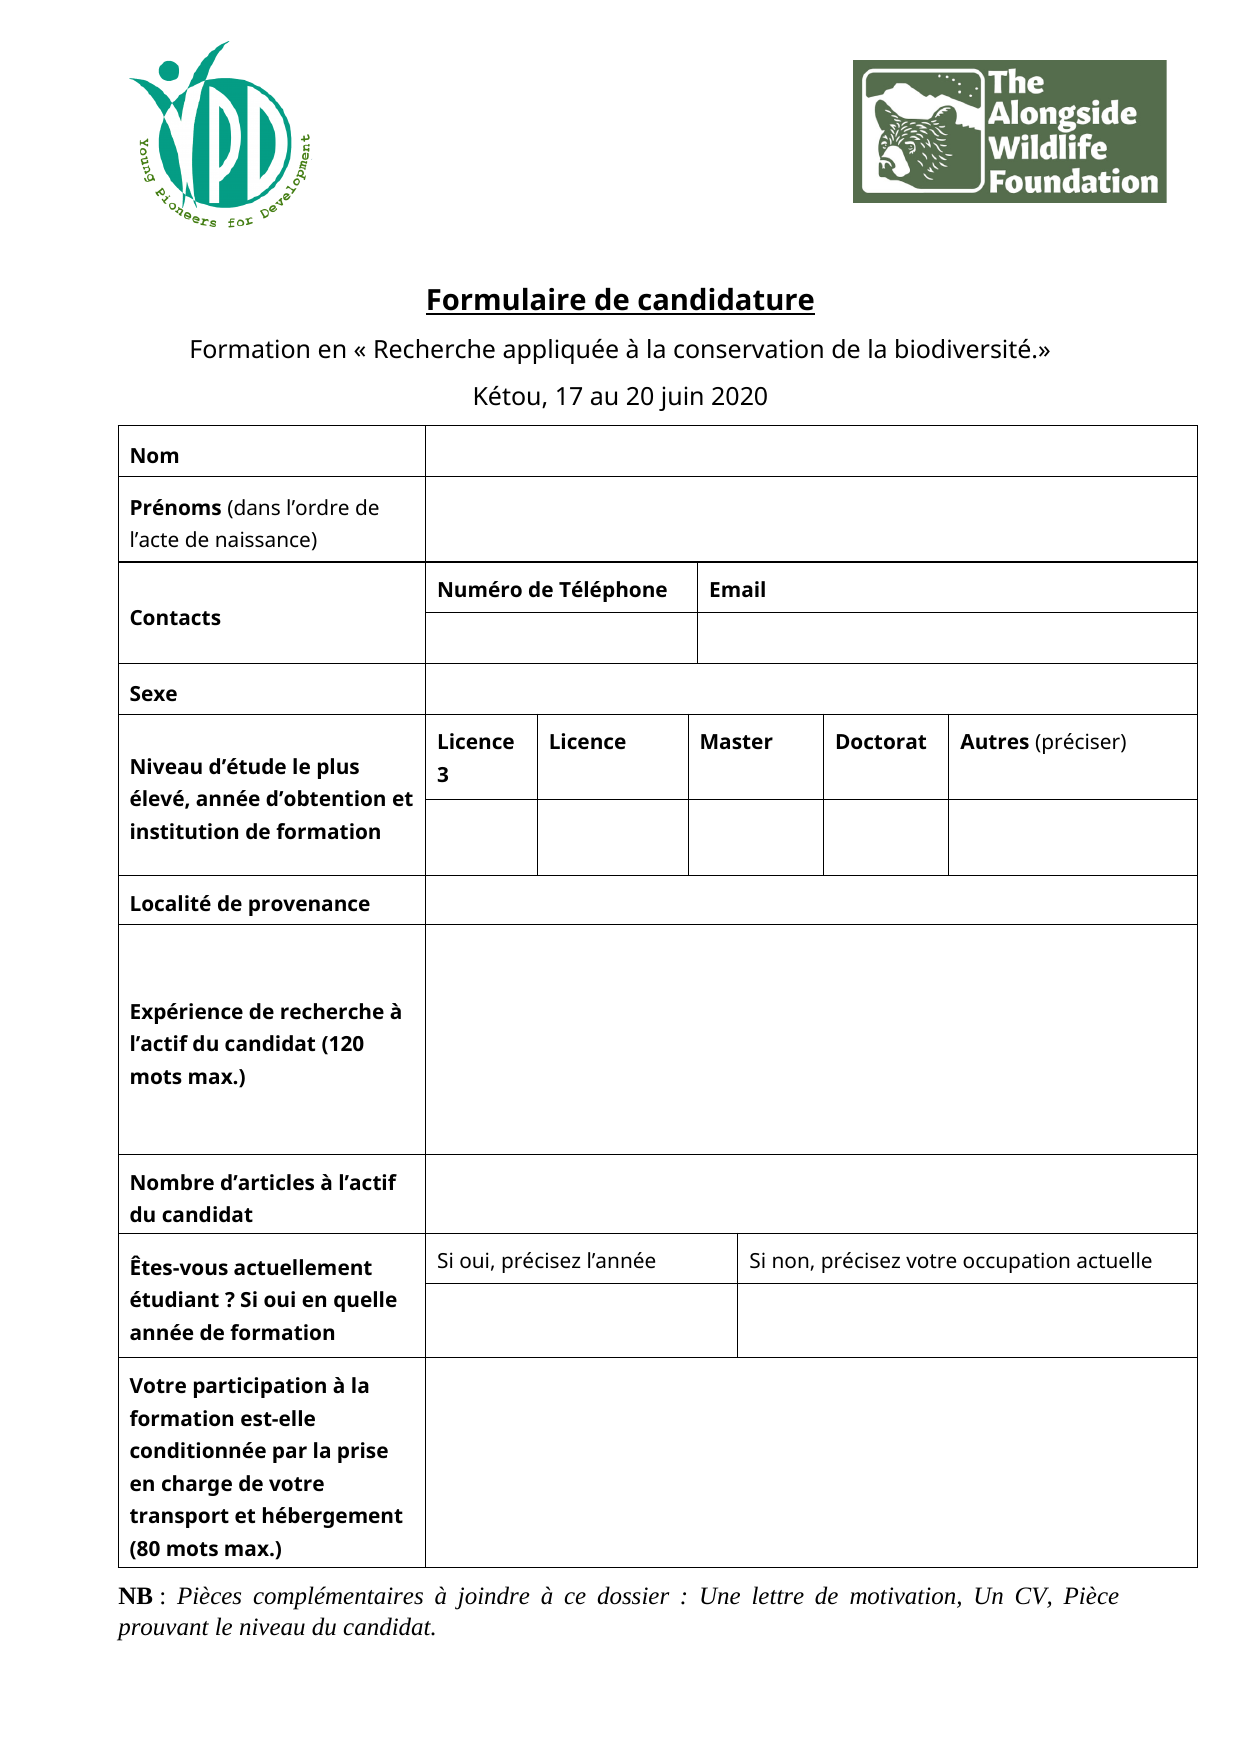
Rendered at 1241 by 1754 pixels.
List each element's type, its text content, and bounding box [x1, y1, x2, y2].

table_cell [426, 1155, 1197, 1233]
picture [853, 60, 1167, 203]
table_cell [824, 800, 948, 874]
text NB : Pièces complémentaires à joindre à ce dossier : Une lettre de motivation, Un CV, Pièce prouvant le niveau du candidat. [118, 1581, 1122, 1641]
table_cell [426, 613, 697, 663]
table_cell Êtes-vous actuellement étudiant ? Si oui en quelle année de formation [119, 1234, 425, 1357]
table_cell Master [689, 715, 823, 799]
table_cell Votre participation à la formation est-elle conditionnée par la prise en charge de votre transport et hébergement (80 mots max.) [119, 1358, 425, 1567]
table_cell [426, 876, 1197, 923]
table_cell Niveau d’étude le plus élevé, année d’obtention et institution de formation [119, 715, 425, 874]
table_cell [738, 1284, 1197, 1357]
table_cell Si non, précisez votre occupation actuelle [738, 1234, 1197, 1283]
table_cell Autres (préciser) [949, 715, 1197, 799]
table_cell Prénoms (dans l’ordre de l’acte de naissance) [119, 477, 425, 561]
text Formulaire de candidature [118, 279, 1122, 319]
table_header Nom [119, 426, 425, 476]
text Formation en « Recherche appliquée à la conservation de la biodiversité.» [118, 332, 1122, 366]
table_header [426, 426, 1197, 476]
picture [118, 36, 321, 240]
table_cell [426, 800, 537, 874]
table_cell Localité de provenance [119, 876, 425, 923]
table_cell Sexe [119, 664, 425, 713]
table_cell [426, 1284, 737, 1357]
table_cell Doctorat [824, 715, 948, 799]
table_cell [426, 925, 1197, 1154]
table_cell Licence [538, 715, 688, 799]
table_cell [949, 800, 1197, 874]
table_cell [538, 800, 688, 874]
text Kétou, 17 au 20 juin 2020 [118, 378, 1122, 412]
table_cell [426, 477, 1197, 561]
table_cell [698, 613, 1197, 663]
table_cell Contacts [119, 563, 425, 663]
table_cell Numéro de Téléphone [426, 563, 697, 612]
table_cell [689, 800, 823, 874]
table_cell Nombre d’articles à l’actif du candidat [119, 1155, 425, 1233]
table_cell Expérience de recherche à l’actif du candidat (120 mots max.) [119, 925, 425, 1154]
table_cell Email [698, 563, 1197, 612]
table_cell [426, 1358, 1197, 1567]
table_cell Si oui, précisez l’année [426, 1234, 737, 1283]
table_cell Licence 3 [426, 715, 537, 799]
table_cell [426, 664, 1197, 713]
